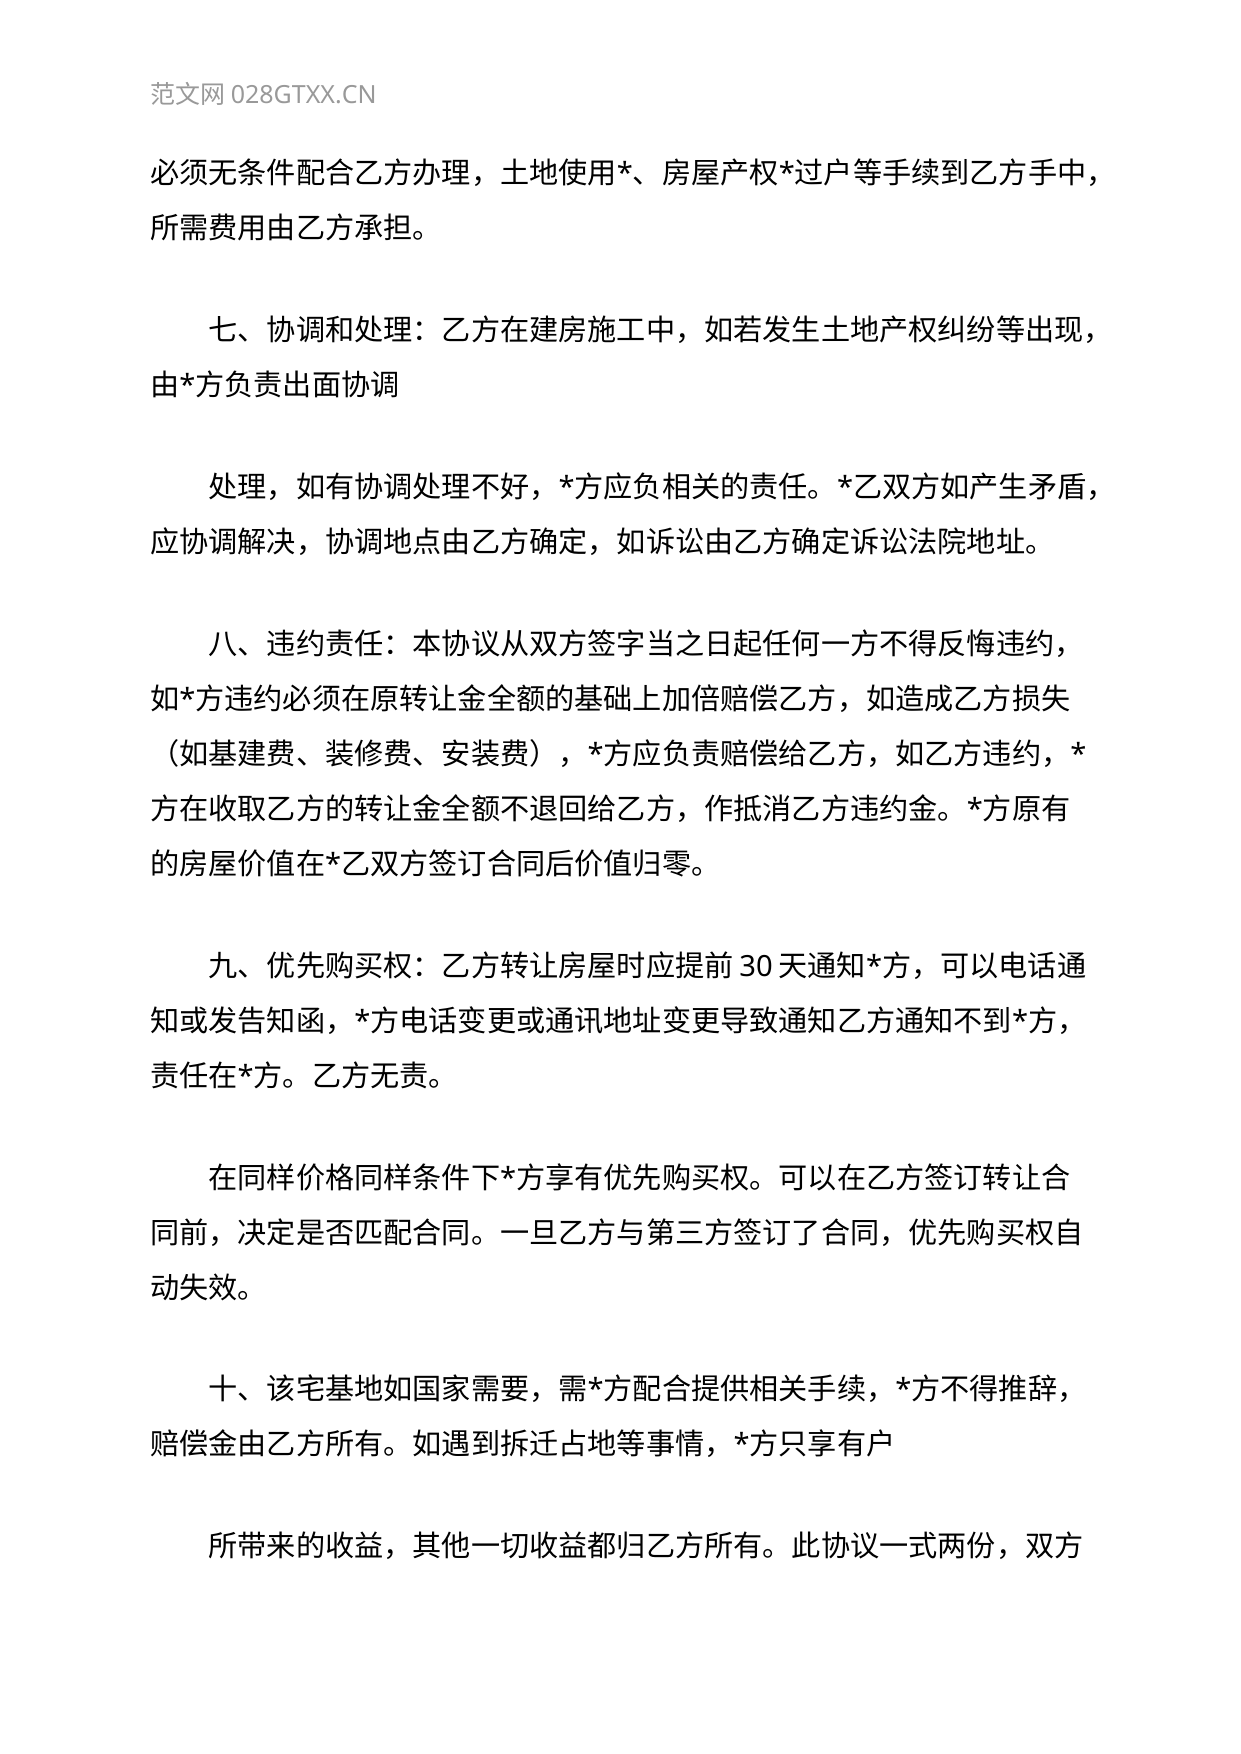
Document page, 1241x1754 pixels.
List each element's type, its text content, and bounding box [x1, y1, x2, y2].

text 在同样价格同样条件下*方享有优先购买权。可以在乙方签订转让合同前，决定是否匹配合同。一旦乙方与第三方签订了合同，优先购买权自动失效。 [150, 1154, 1090, 1306]
text 七、协调和处理：乙方在建房施工中，如若发生土地产权纠纷等出现，由*方负责出面协调 [150, 307, 1090, 404]
text 八、违约责任：本协议从双方签字当之日起任何一方不得反悔违约，如*方违约必须在原转让金全额的基础上加倍赔偿乙方，如造成乙方损失（如基建费、装修费、安装费），*方应负责赔偿给乙方，如乙方违约，*方在收取乙方的转让金全额不退回给乙方，作抵消乙方违约金。*方原有的房屋价值在*乙双方签订合同后价值归零。 [150, 620, 1090, 883]
text 十、该宅基地如国家需要，需*方配合提供相关手续，*方不得推辞，赔偿金由乙方所有。如遇到拆迁占地等事情，*方只享有户 [150, 1366, 1090, 1463]
text 处理，如有协调处理不好，*方应负相关的责任。*乙双方如产生矛盾，应协调解决，协调地点由乙方确定，如诉讼由乙方确定诉讼法院地址。 [150, 464, 1090, 561]
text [150, 150, 1090, 247]
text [150, 1523, 1090, 1565]
text 九、优先购买权：乙方转让房屋时应提前30天通知*方，可以电话通知或发告知函，*方电话变更或通讯地址变更导致通知乙方通知不到*方，责任在*方。乙方无责。 [150, 942, 1090, 1095]
